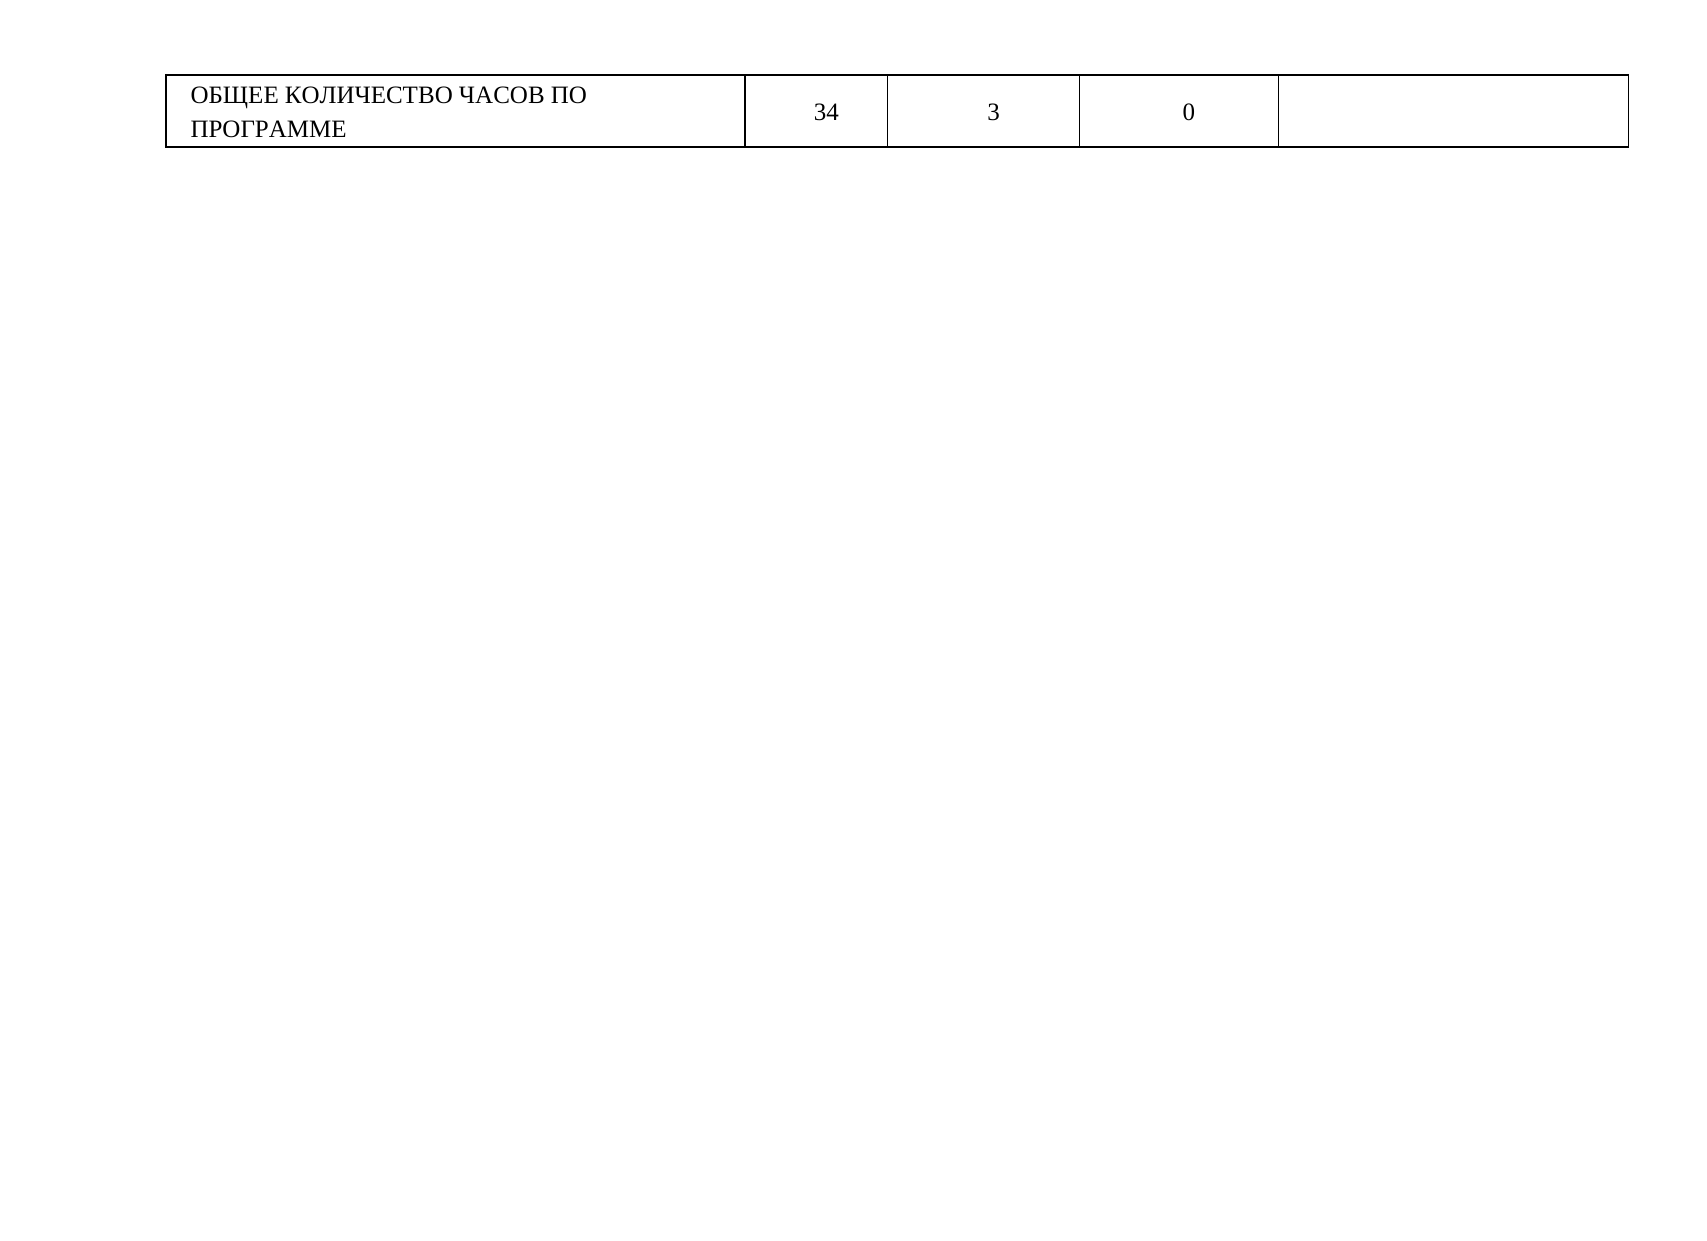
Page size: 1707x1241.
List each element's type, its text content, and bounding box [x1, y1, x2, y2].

table_cell 0 [1080, 76, 1278, 146]
table_cell ОБЩЕЕ КОЛИЧЕСТВО ЧАСОВ ПО ПРОГРАММЕ [167, 76, 744, 146]
table_cell [1279, 76, 1628, 146]
table_cell 3 [888, 76, 1079, 146]
table_cell 34 [746, 76, 887, 146]
